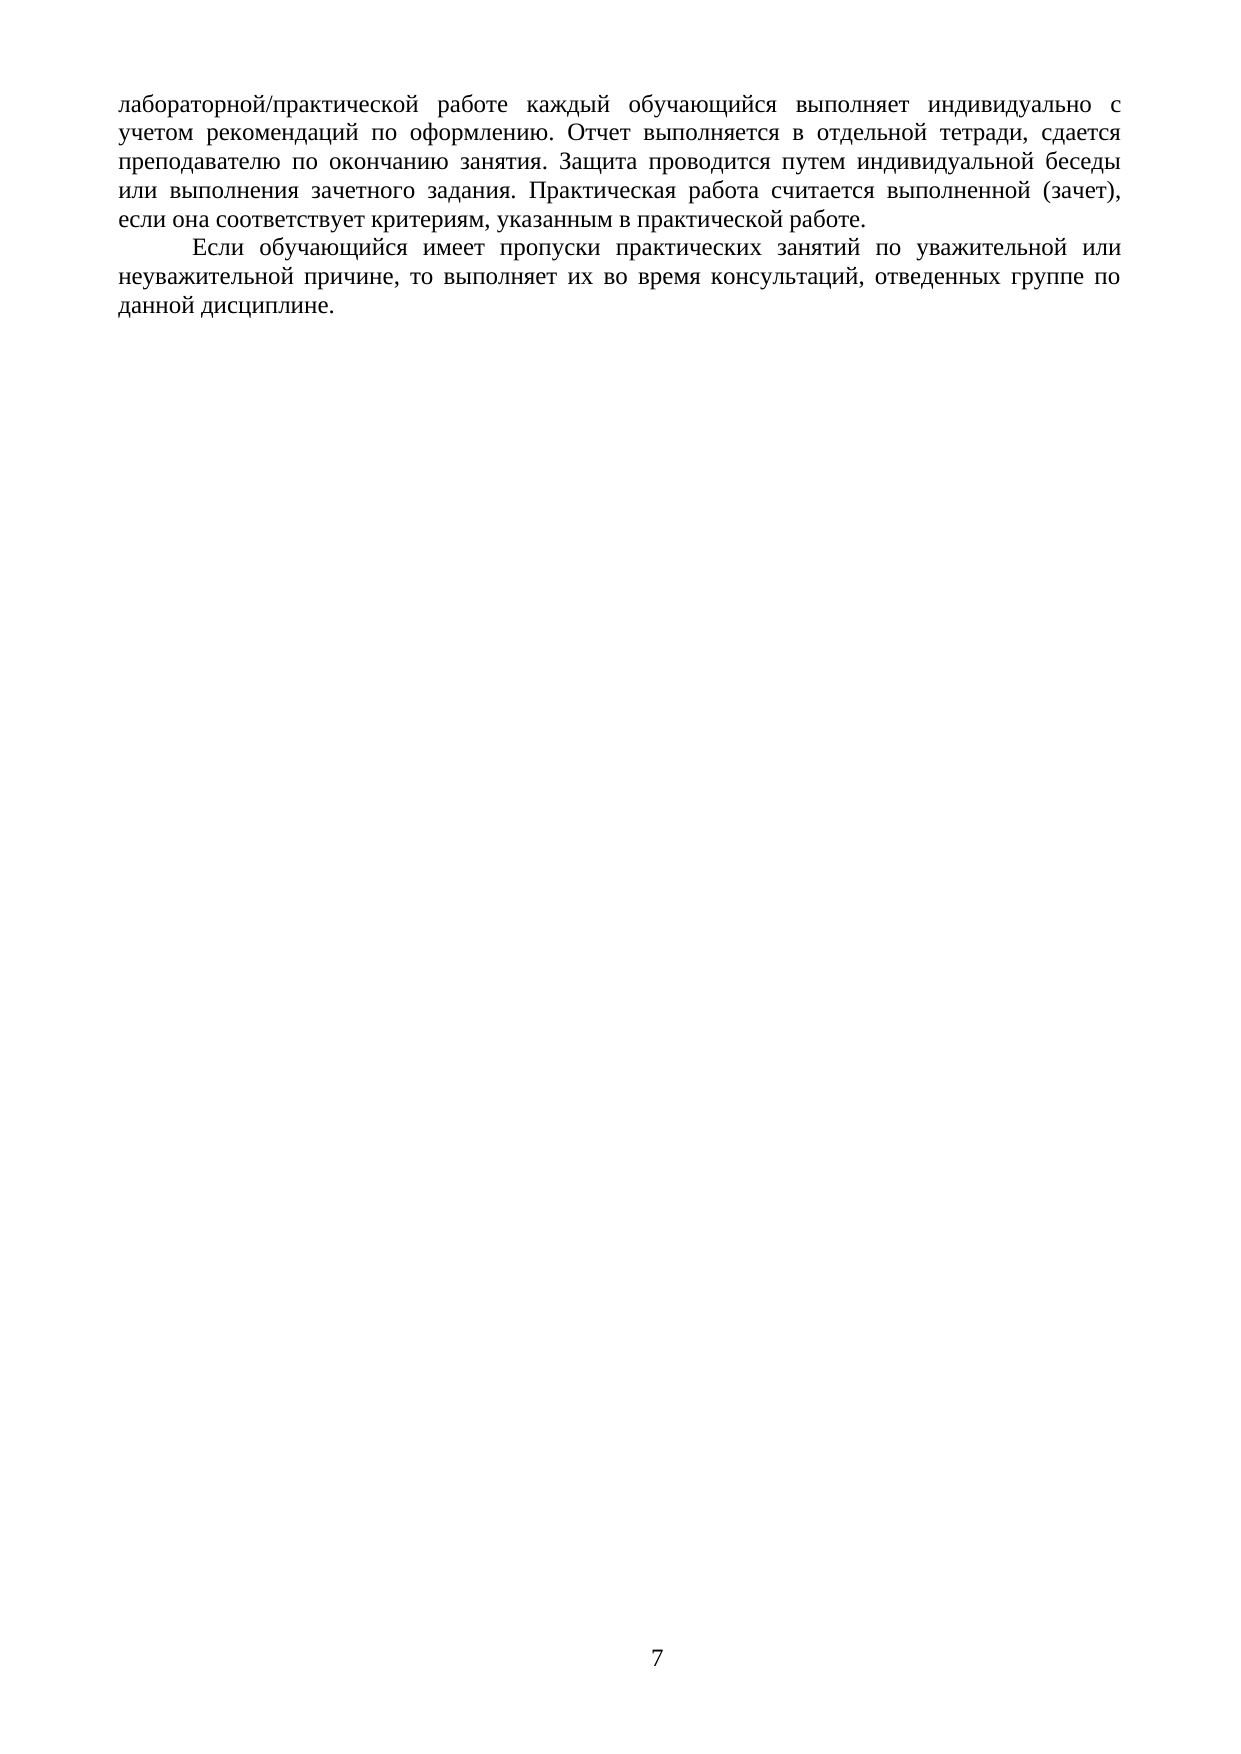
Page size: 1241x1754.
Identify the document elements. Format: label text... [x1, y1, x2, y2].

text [118, 89, 1122, 232]
text Если обучающийся имеет пропуски практических занятий по уважительной или неуважительной причине, то выполняет их во время консультаций, отведенных группе по данной дисциплине. [118, 232, 1122, 319]
